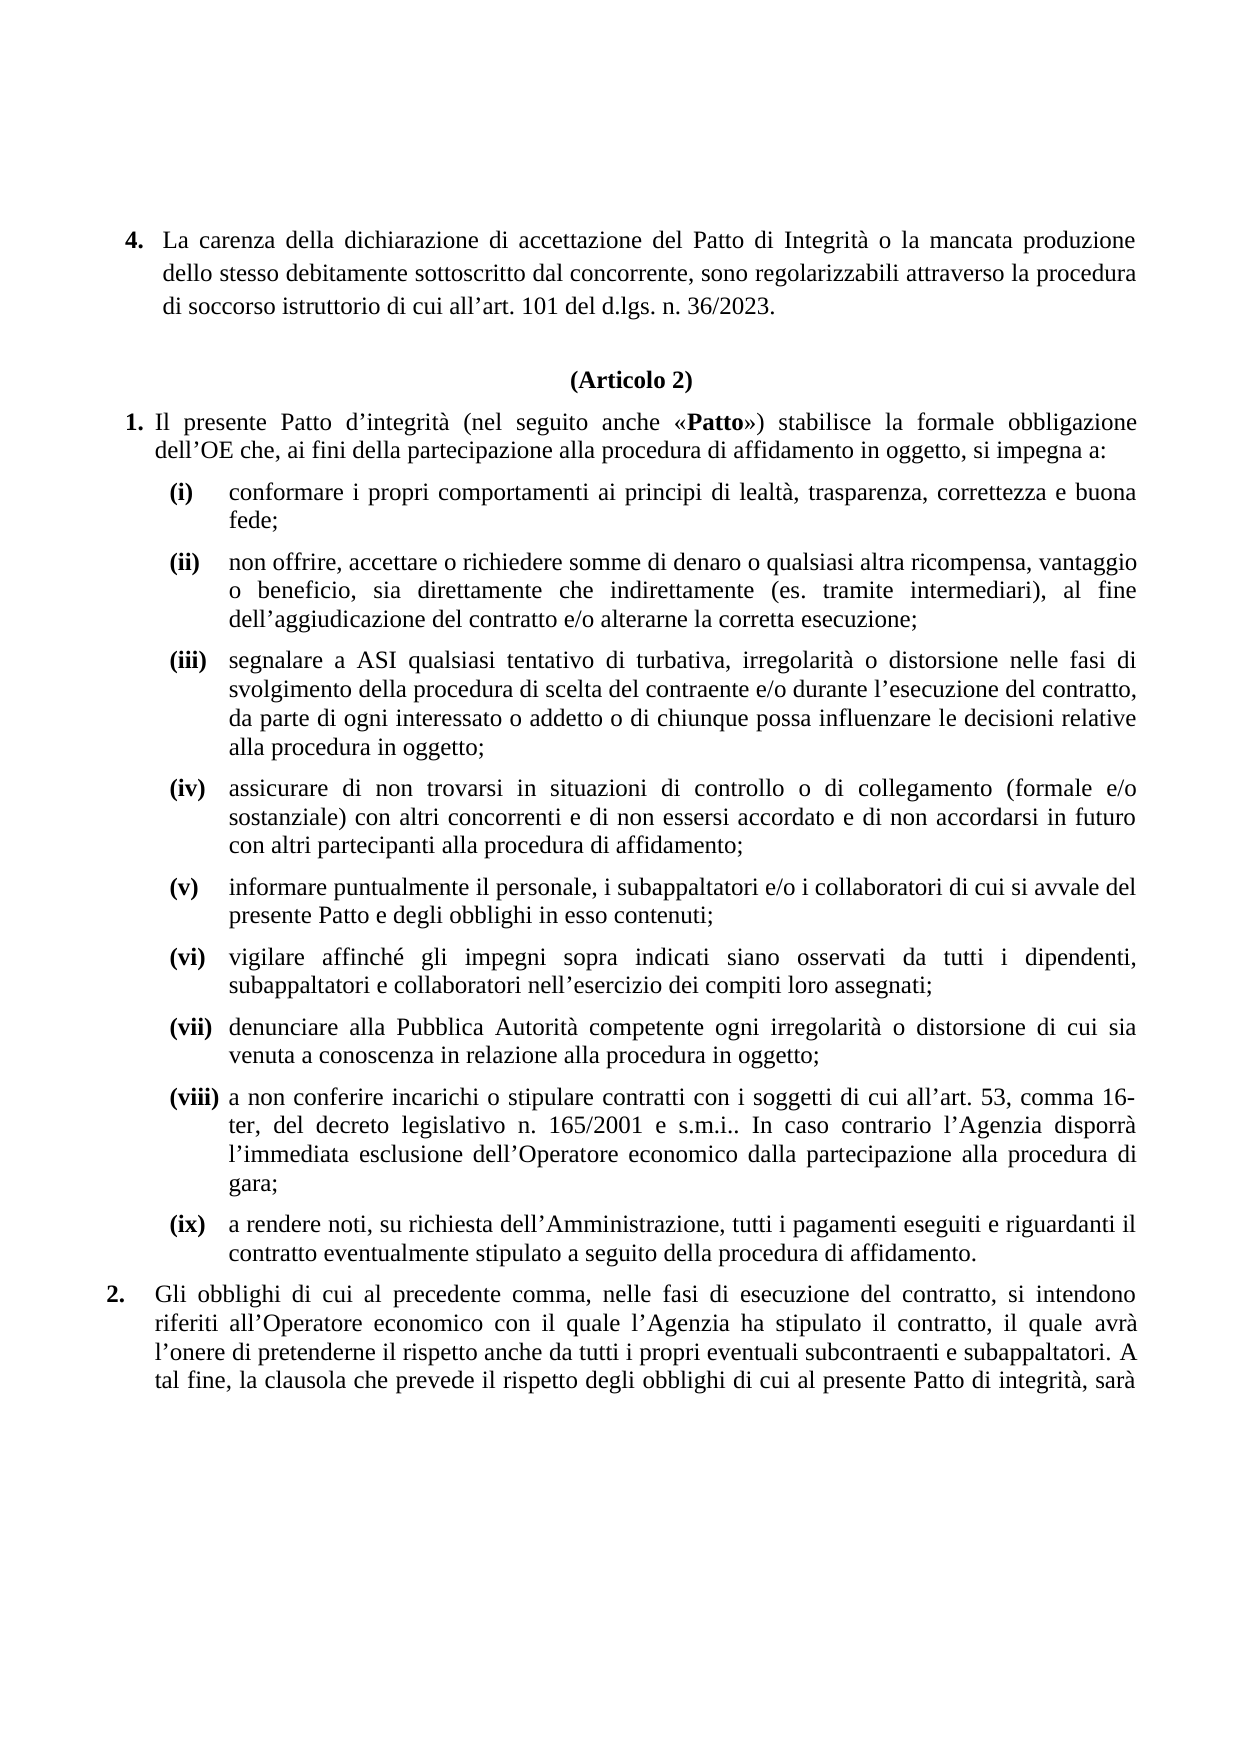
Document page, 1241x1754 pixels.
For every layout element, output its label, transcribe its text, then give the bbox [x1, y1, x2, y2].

list denunciare alla Pubblica Autorità competente ogni irregolarità o distorsione di cui sia venuta a conoscenza in relazione alla procedura in oggetto; [169, 1012, 1137, 1069]
list assicurare di non trovarsi in situazioni di controllo o di collegamento (formale e/o sostanziale) con altri concorrenti e di non essersi accordato e di non accordarsi in futuro con altri partecipanti alla procedura di affidamento; [169, 773, 1137, 859]
list segnalare a ASI qualsiasi tentativo di turbativa, irregolarità o distorsione nelle fasi di svolgimento della procedura di scelta del contraente e/o durante l’esecuzione del contratto, da parte di ogni interessato o addetto o di chiunque possa influenzare le decisioni relative alla procedura in oggetto; [169, 646, 1137, 761]
text (Articolo 2) [125, 366, 1137, 394]
list informare puntualmente il personale, i subappaltatori e/o i collaboratori di cui si avvale del presente Patto e degli obblighi in esso contenuti; [169, 872, 1137, 929]
list non offrire, accettare o richiedere somme di denaro o qualsiasi altra ricompensa, vantaggio o beneficio, sia direttamente che indirettamente (es. tramite intermediari), al fine dell’aggiudicazione del contratto e/o alterarne la corretta esecuzione; [169, 547, 1137, 633]
list Il presente Patto d’integrità (nel seguito anche «Patto») stabilisce la formale obbligazione dell’OE che, ai fini della partecipazione alla procedura di affidamento in oggetto, si impegna a: [125, 407, 1137, 464]
list a non conferire incarichi o stipulare contratti con i soggetti di cui all’art. 53, comma 16-ter, del decreto legislativo n. 165/2001 e s.m.i.. In caso contrario l’Agenzia disporrà l’immediata esclusione dell’Operatore economico dalla partecipazione alla procedura di gara; [169, 1082, 1137, 1197]
list La carenza della dichiarazione di accettazione del Patto di Integrità o la mancata produzione dello stesso debitamente sottoscritto dal concorrente, sono regolarizzabili attraverso la procedura di soccorso istruttorio di cui all’art. 101 del d.lgs. n. 36/2023. [125, 225, 1137, 320]
list a rendere noti, su richiesta dell’Amministrazione, tutti i pagamenti eseguiti e riguardanti il contratto eventualmente stipulato a seguito della procedura di affidamento. [169, 1209, 1137, 1267]
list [125, 1279, 1137, 1394]
list conformare i propri comportamenti ai principi di lealtà, trasparenza, correttezza e buona fede; [169, 477, 1137, 534]
list vigilare affinché gli impegni sopra indicati siano osservati da tutti i dipendenti, subappaltatori e collaboratori nell’esercizio dei compiti loro assegnati; [169, 942, 1137, 999]
